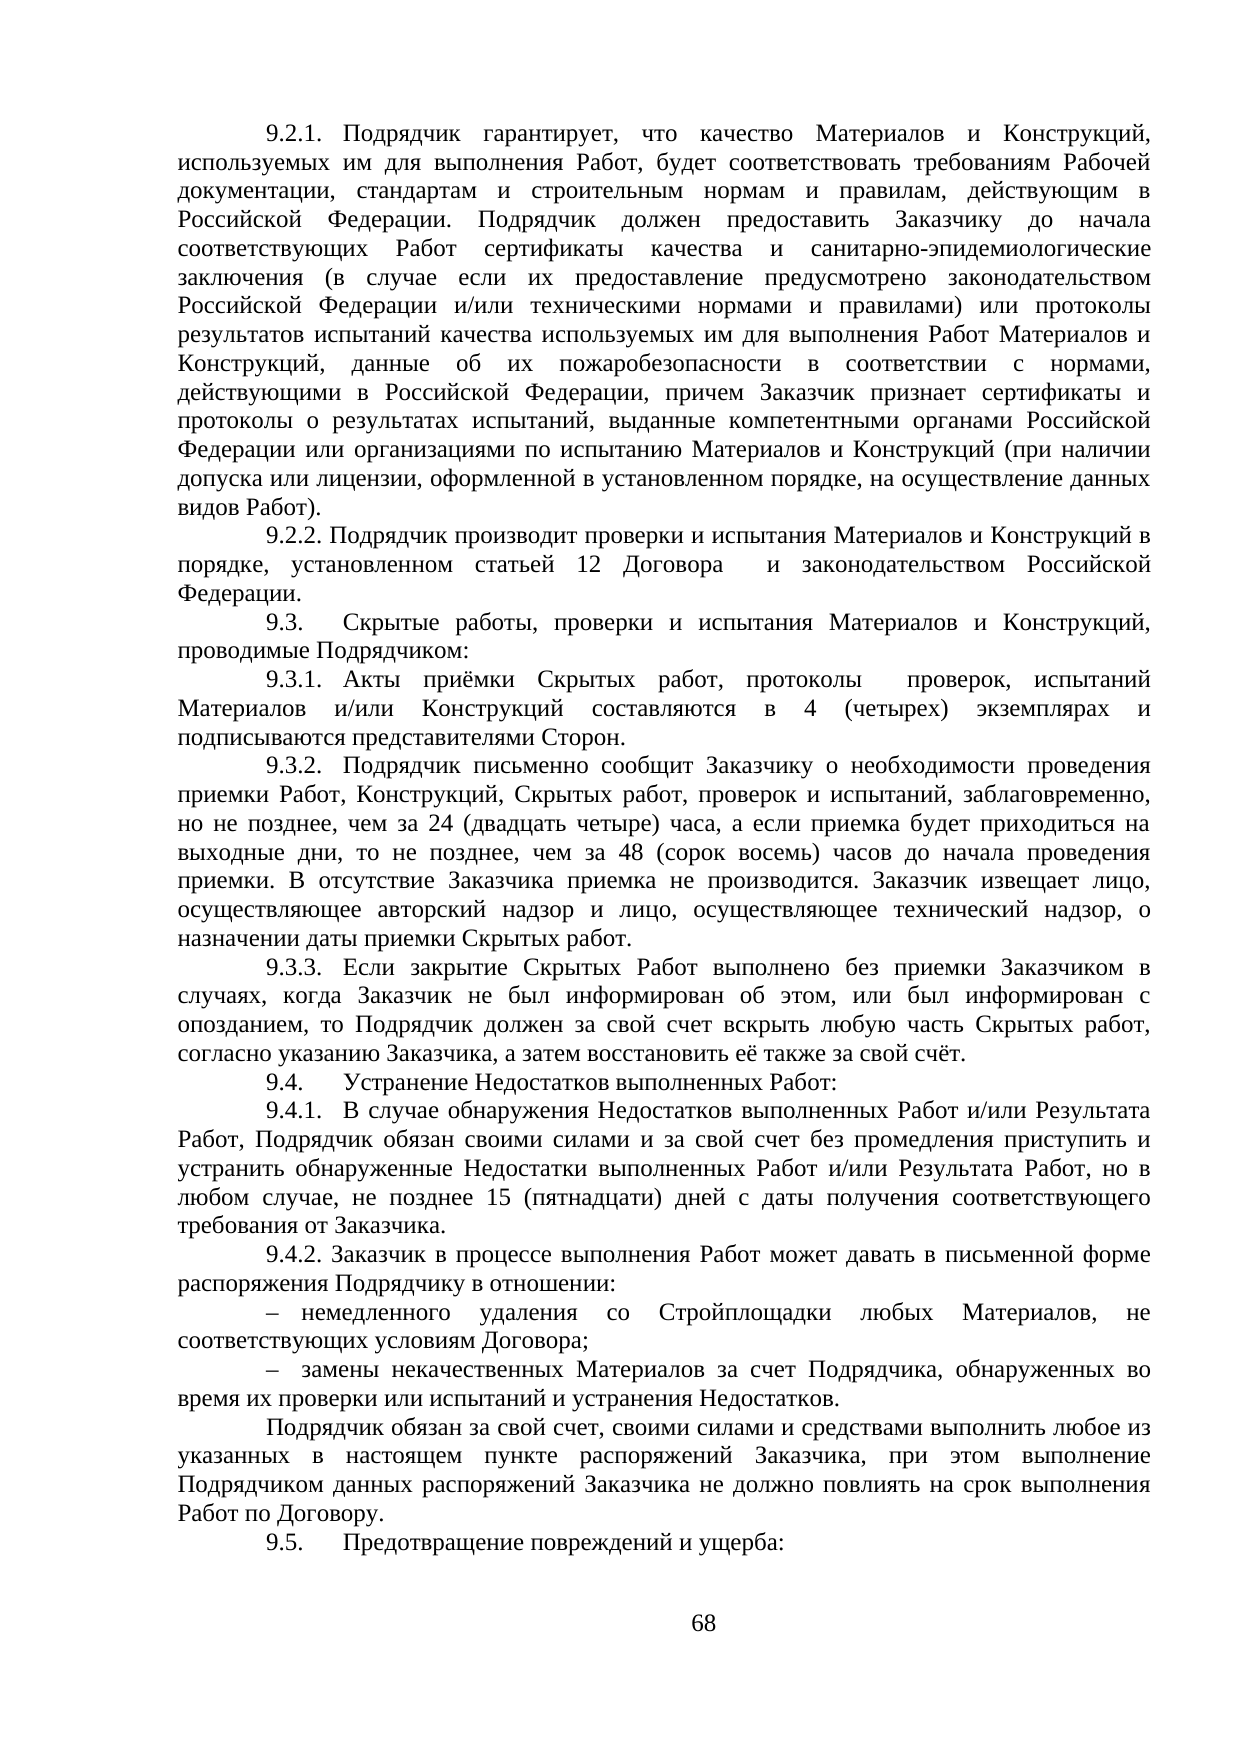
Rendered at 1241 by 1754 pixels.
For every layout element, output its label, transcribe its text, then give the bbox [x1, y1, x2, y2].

text 9.4.2. Заказчик в процессе выполнения Работ может давать в письменной форме распоряжения Подрядчику в отношении: [177, 1239, 1152, 1297]
text 9.5. Предотвращение повреждений и ущерба: [177, 1527, 1152, 1556]
text 9.3.3. Если закрытие Скрытых Работ выполнено без приемки Заказчиком в случаях, когда Заказчик не был информирован об этом, или был информирован с опозданием, то Подрядчик должен за свой счет вскрыть любую часть Скрытых работ, согласно указанию Заказчика, а затем восстановить её также за свой счёт. [177, 952, 1152, 1067]
text 9.3.2. Подрядчик письменно сообщит Заказчику о необходимости проведения приемки Работ, Конструкций, Скрытых работ, проверок и испытаний, заблаговременно, но не позднее, чем за 24 (двадцать четыре) часа, а если приемка будет приходиться на выходные дни, то не позднее, чем за 48 (сорок восемь) часов до начала проведения приемки. В отсутствие Заказчика приемка не производится. Заказчик извещает лицо, осуществляющее авторский надзор и лицо, осуществляющее технический надзор, о назначении даты приемки Скрытых работ. [177, 751, 1152, 952]
text – немедленного удаления со Стройплощадки любых Материалов, не соответствующих условиям Договора; [177, 1297, 1152, 1354]
text 9.4.1. В случае обнаружения Недостатков выполненных Работ и/или Результата Работ, Подрядчик обязан своими силами и за свой счет без промедления приступить и устранить обнаруженные Недостатки выполненных Работ и/или Результата Работ, но в любом случае, не позднее 15 (пятнадцати) дней с даты получения соответствующего требования от Заказчика. [177, 1096, 1152, 1239]
text Подрядчик обязан за свой счет, своими силами и средствами выполнить любое из указанных в настоящем пункте распоряжений Заказчика, при этом выполнение Подрядчиком данных распоряжений Заказчика не должно повлиять на срок выполнения Работ по Договору. [177, 1412, 1152, 1527]
text 9.3.1. Акты приёмки Скрытых работ, протоколы проверок, испытаний Материалов и/или Конструкций составляются в 4 (четырех) экземплярах и подписываются представителями Сторон. [177, 664, 1152, 751]
text 9.3. Скрытые работы, проверки и испытания Материалов и Конструкций, проводимые Подрядчиком: [177, 607, 1152, 664]
text 9.4. Устранение Недостатков выполненных Работ: [177, 1067, 1152, 1096]
text 9.2.1. Подрядчик гарантирует, что качество Материалов и Конструкций, используемых им для выполнения Работ, будет соответствовать требованиям Рабочей документации, стандартам и строительным нормам и правилам, действующим в Российской Федерации. Подрядчик должен предоставить Заказчику до начала соответствующих Работ сертификаты качества и санитарно-эпидемиологические заключения (в случае если их предоставление предусмотрено законодательством Российской Федерации и/или техническими нормами и правилами) или протоколы результатов испытаний качества используемых им для выполнения Работ Материалов и Конструкций, данные об их пожаробезопасности в соответствии с нормами, действующими в Российской Федерации, причем Заказчик признает сертификаты и протоколы о результатах испытаний, выданные компетентными органами Российской Федерации или организациями по испытанию Материалов и Конструкций (при наличии допуска или лицензии, оформленной в установленном порядке, на осуществление данных видов Работ). [177, 118, 1152, 521]
text 9.2.2. Подрядчик производит проверки и испытания Материалов и Конструкций в порядке, установленном статьей 12 Договора и законодательством Российской Федерации. [177, 521, 1152, 607]
text – замены некачественных Материалов за счет Подрядчика, обнаруженных во время их проверки или испытаний и устранения Недостатков. [177, 1354, 1152, 1412]
